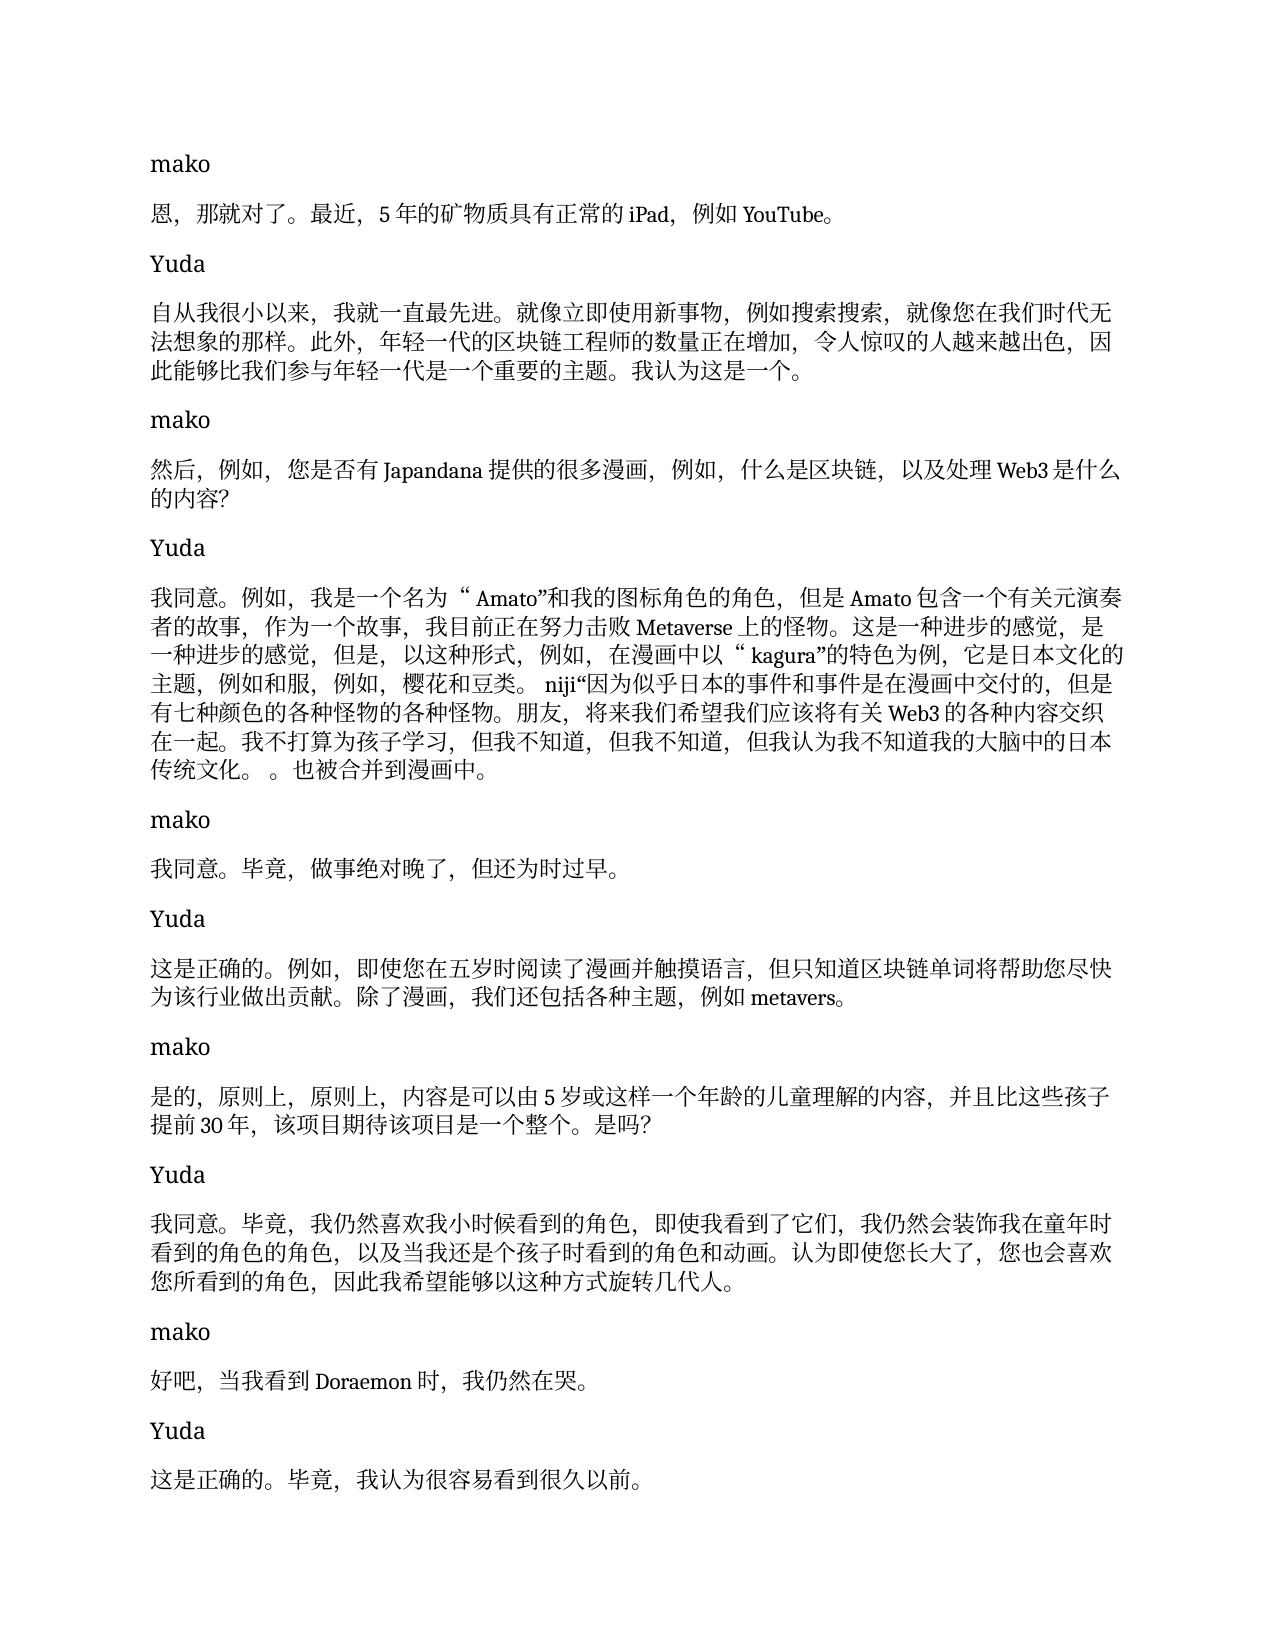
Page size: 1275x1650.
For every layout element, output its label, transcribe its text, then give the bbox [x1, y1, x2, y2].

text 然后，例如，您是否有Japandana提供的很多漫画，例如，什么是区块链，以及处理Web3是什么的内容？ [150, 455, 1125, 513]
text mako [150, 406, 1125, 434]
text mako [150, 805, 1125, 834]
text 我同意。例如，我是一个名为“ Amato”和我的图标角色的角色，但是Amato包含一个有关元演奏者的故事，作为一个故事，我目前正在努力击败Metaverse上的怪物。这是一种进步的感觉，是一种进步的感觉，但是，以这种形式，例如，在漫画中以“ kagura”的特色为例，它是日本文化的主题，例如和服，例如，樱花和豆类。 niji“因为似乎日本的事件和事件是在漫画中交付的，但是有七种颜色的各种怪物的各种怪物。朋友，将来我们希望我们应该将有关Web3的各种内容交织在一起。我不打算为孩子学习，但我不知道，但我不知道，但我认为我不知道我的大脑中的日本传统文化。 。也被合并到漫画中。 [150, 583, 1125, 784]
text 这是正确的。例如，即使您在五岁时阅读了漫画并触摸语言，但只知道区块链单词将帮助您尽快为该行业做出贡献。除了漫画，我们还包括各种主题，例如metavers。 [150, 954, 1125, 1012]
text Yuda [150, 1416, 1125, 1445]
text 好吧，当我看到Doraemon时，我仍然在哭。 [150, 1367, 1125, 1395]
text 我同意。毕竟，我仍然喜欢我小时候看到的角色，即使我看到了它们，我仍然会装饰我在童年时看到的角色的角色，以及当我还是个孩子时看到的角色和动画。认为即使您长大了，您也会喜欢您所看到的角色，因此我希望能够以这种方式旋转几代人。 [150, 1210, 1125, 1296]
text 我同意。毕竟，做事绝对晚了，但还为时过早。 [150, 855, 1125, 884]
text mako [150, 1032, 1125, 1061]
text mako [150, 1317, 1125, 1346]
text Yuda [150, 249, 1125, 278]
text Yuda [150, 534, 1125, 562]
text Yuda [150, 1160, 1125, 1189]
text 恩，那就对了。最近，5年的矿物质具有正常的iPad，例如YouTube。 [150, 199, 1125, 228]
text 这是正确的。毕竟，我认为很容易看到很久以前。 [150, 1466, 1125, 1494]
text 自从我很小以来，我就一直最先进。就像立即使用新事物，例如搜索搜索，就像您在我们时代无法想象的那样。此外，年轻一代的区块链工程师的数量正在增加，令人惊叹的人越来越出色，因此能够比我们参与年轻一代是一个重要的主题。我认为这是一个。 [150, 299, 1125, 385]
text Yuda [150, 904, 1125, 933]
text mako [150, 150, 1125, 179]
text 是的，原则上，原则上，内容是可以由5岁或这样一个年龄的儿童理解的内容，并且比这些孩子提前30年，该项目期待该项目是一个整个。是吗？ [150, 1082, 1125, 1139]
